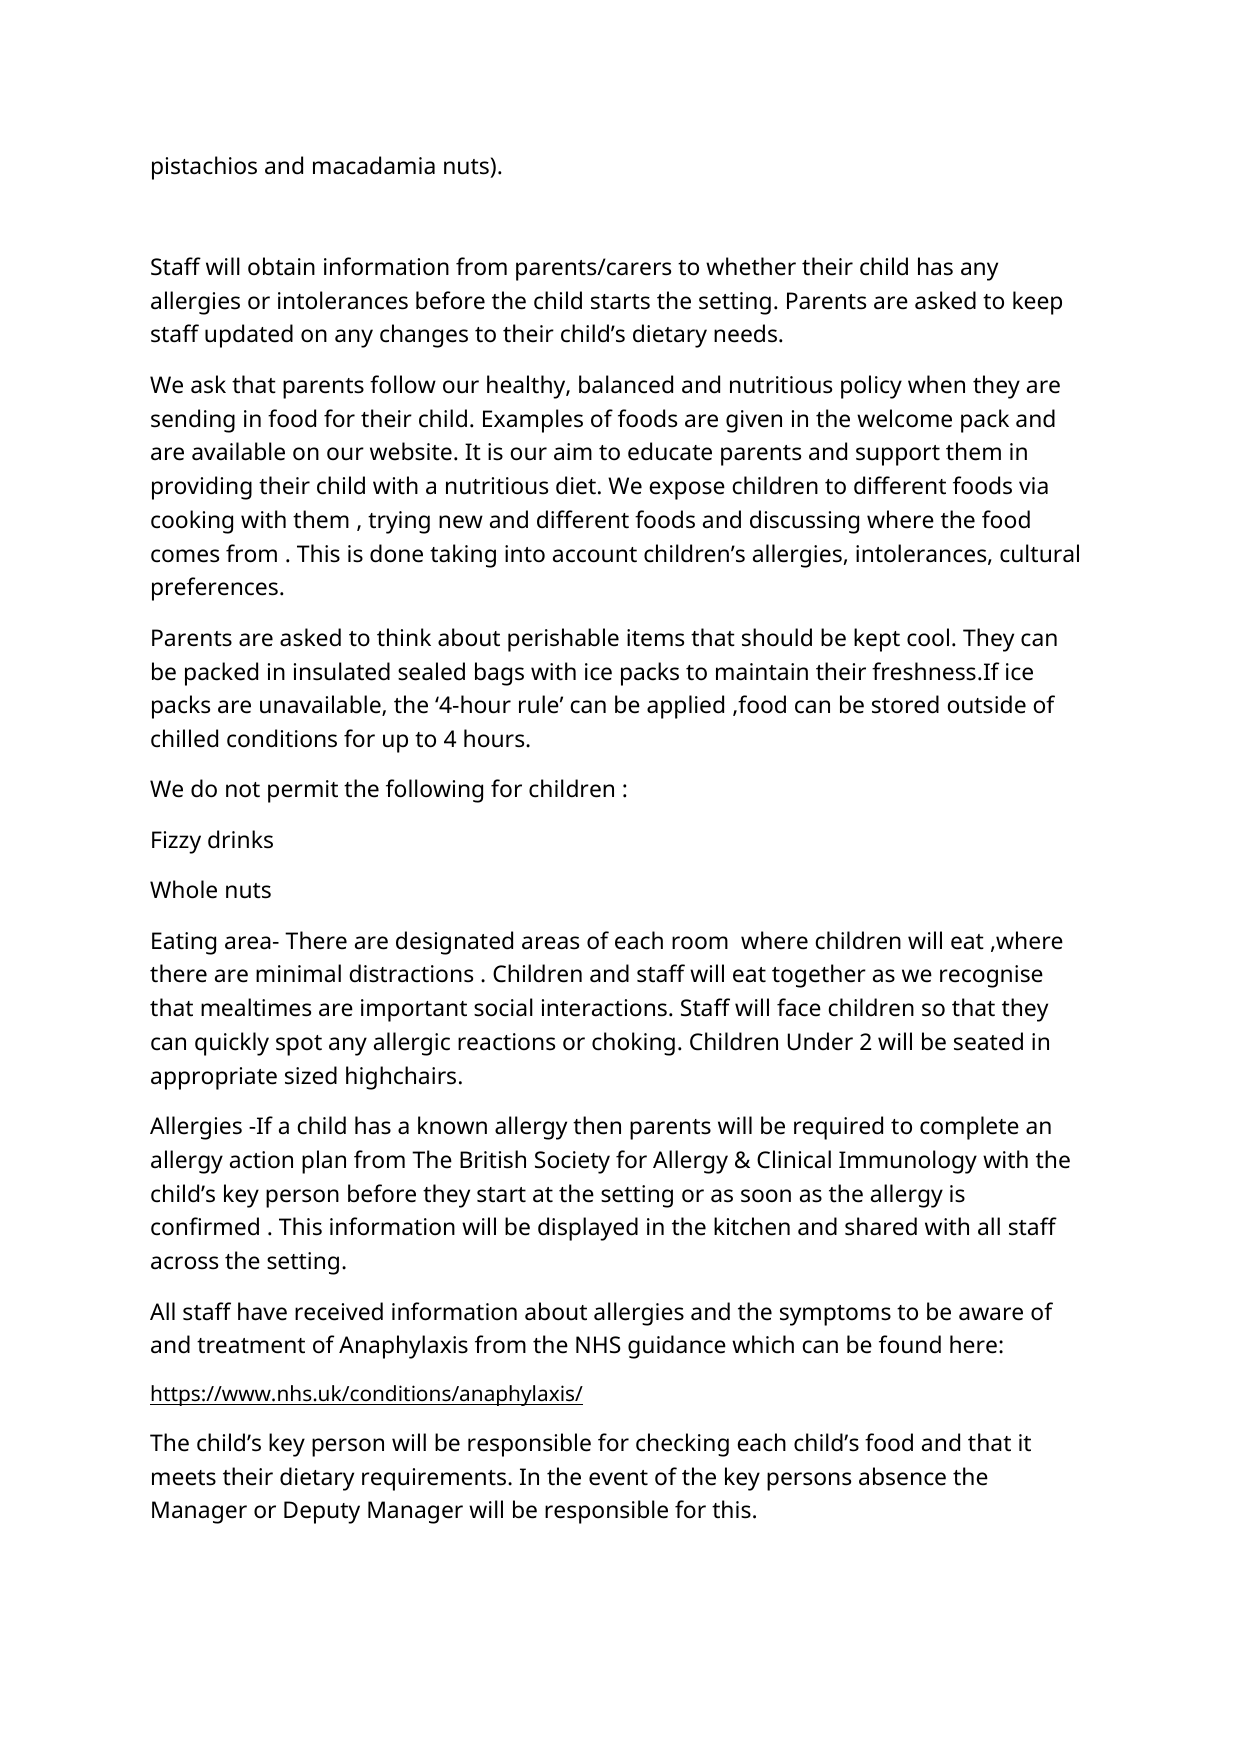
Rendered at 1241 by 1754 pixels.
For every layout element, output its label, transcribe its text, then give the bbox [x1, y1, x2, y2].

text Staff will obtain information from parents/carers to whether their child has any allergies or intolerances before the child starts the setting. Parents are asked to keep staff updated on any changes to their child’s dietary needs. [150, 251, 1090, 349]
text We ask that parents follow our healthy, balanced and nutritious policy when they are sending in food for their child. Examples of foods are given in the welcome pack and are available on our website. It is our aim to educate parents and support them in providing their child with a nutritious diet. We expose children to different foods via cooking with them , trying new and different foods and discussing where the food comes from . This is done taking into account children’s allergies, intolerances, cultural preferences. [150, 369, 1090, 602]
text Whole nuts [150, 874, 1090, 905]
text Allergies -If a child has a known allergy then parents will be required to complete an allergy action plan from The British Society for Allergy & Clinical Immunology with the child’s key person before they start at the setting or as soon as the allergy is confirmed . This information will be displayed in the kitchen and shared with all staff across the setting. [150, 1110, 1090, 1276]
text We do not permit the following for children : [150, 773, 1090, 804]
text Fizzy drinks [150, 824, 1090, 855]
text pistachios and macadamia nuts). [150, 150, 1090, 181]
text Eating area- There are designated areas of each room where children will eat ,where there are minimal distractions . Children and staff will eat together as we recognise that mealtimes are important social interactions. Staff will face children so that they can quickly spot any allergic reactions or choking. Children Under 2 will be seated in appropriate sized highchairs. [150, 924, 1090, 1091]
text All staff have received information about allergies and the symptoms to be aware of and treatment of Anaphylaxis from the NHS guidance which can be found here: [150, 1295, 1090, 1360]
text https://www.nhs.uk/conditions/anaphylaxis/ [150, 1379, 1090, 1408]
text The child’s key person will be responsible for checking each child’s food and that it meets their dietary requirements. In the event of the key persons absence the Manager or Deputy Manager will be responsible for this. [150, 1427, 1090, 1526]
text Parents are asked to think about perishable items that should be kept cool. They can be packed in insulated sealed bags with ice packs to maintain their freshness.If ice packs are unavailable, the ‘4-hour rule’ can be applied ,food can be stored outside of chilled conditions for up to 4 hours. [150, 622, 1090, 754]
